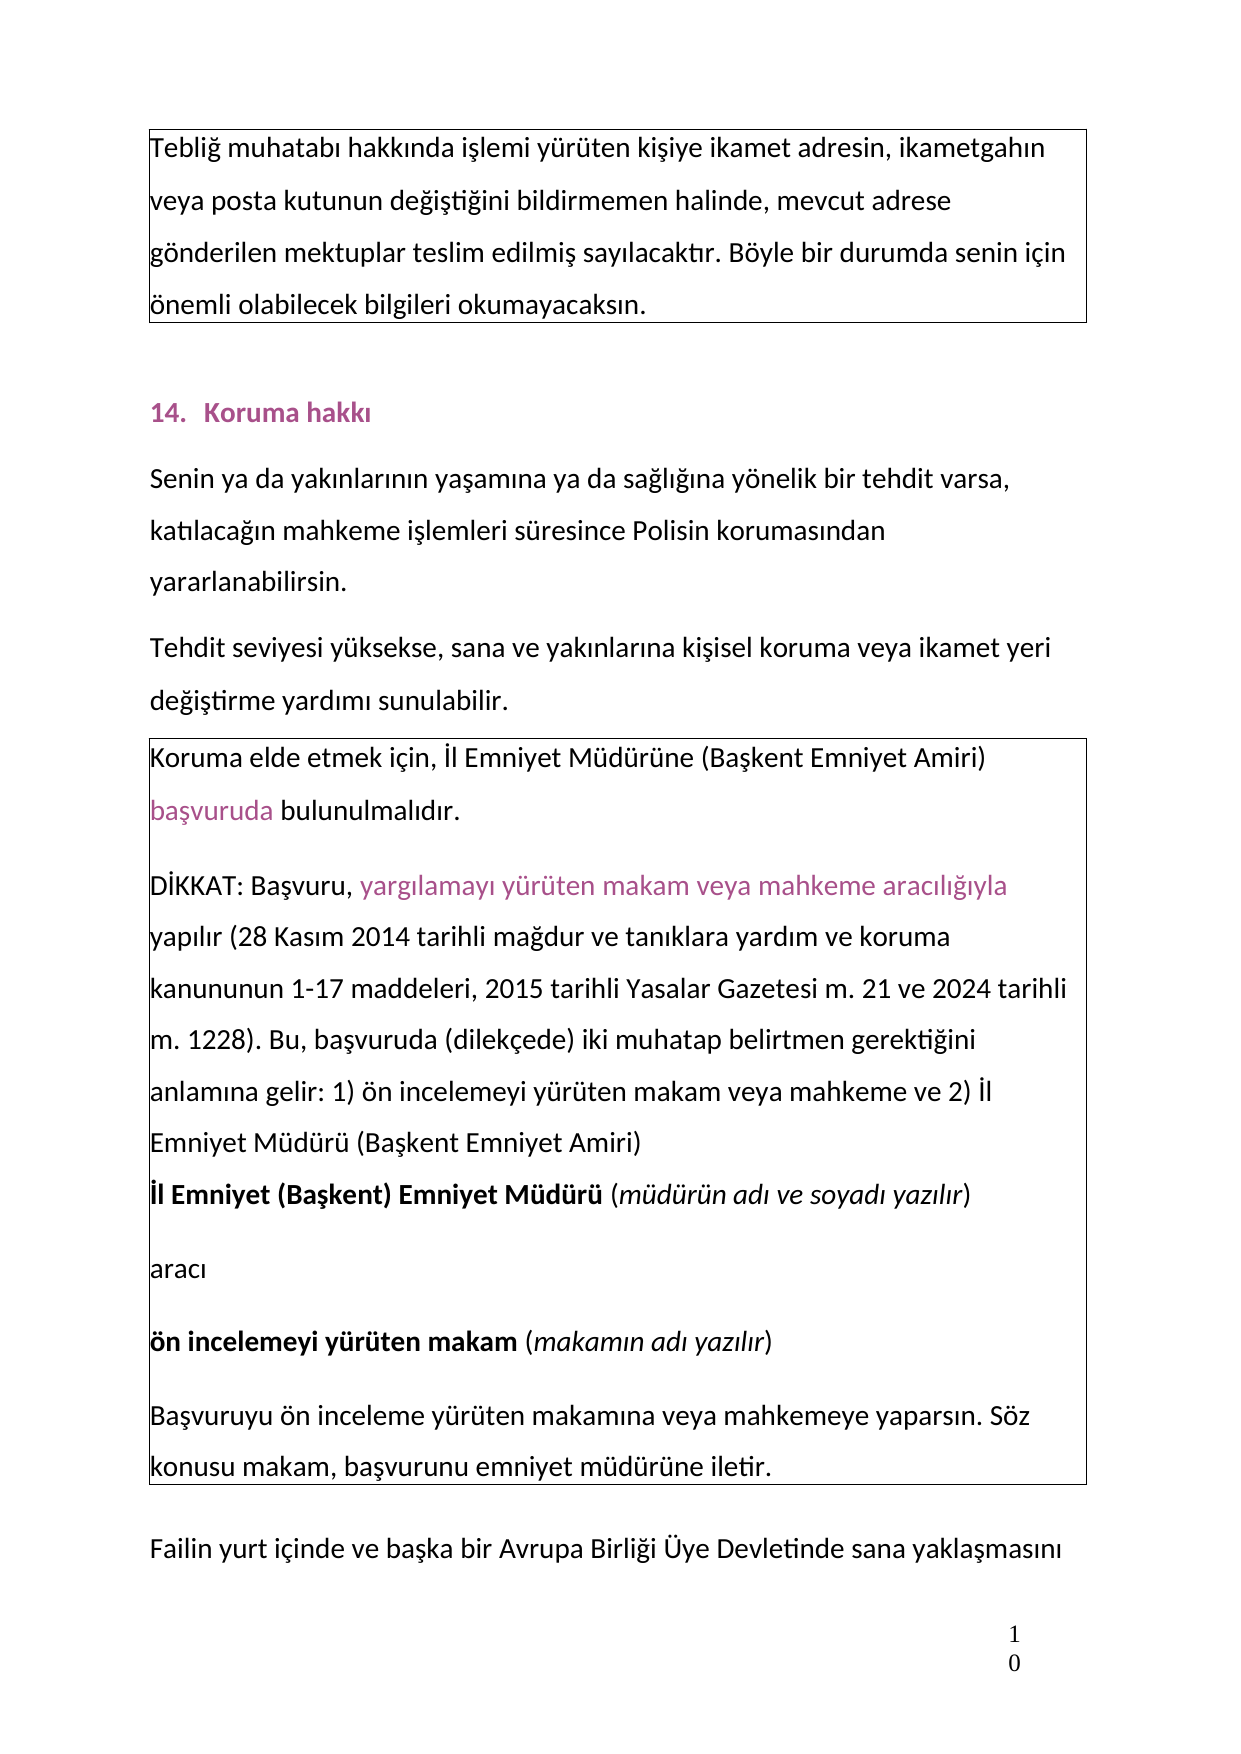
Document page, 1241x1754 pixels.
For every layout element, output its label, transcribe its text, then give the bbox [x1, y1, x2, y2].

text Tebliğ muhatabı hakkında işlemi yürüten kişiye ikamet adresin, ikametgahın veya posta kutunun değiştiğini bildirmemen halinde, mevcut adrese gönderilen mektuplar teslim edilmiş sayılacaktır. Böyle bir durumda senin için önemli olabilecek bilgileri okumayacaksın. [150, 130, 1086, 322]
text Başvuruyu ön inceleme yürüten makamına veya mahkemeye yaparsın. Söz konusu makam, başvurunu emniyet müdürüne iletir. [150, 1396, 1086, 1484]
text Tehdit seviyesi yüksekse, sana ve yakınlarına kişisel koruma veya ikamet yeri değiştirme yardımı sunulabilir. [149, 629, 1086, 717]
text aracı [150, 1249, 1086, 1286]
text ön incelemeyi yürüten makam (makamın adı yazılır) [150, 1322, 1086, 1359]
text Senin ya da yakınlarının yaşamına ya da sağlığına yönelik bir tehdit varsa, katılacağın mahkeme işlemleri süresince Polisin korumasından yararlanabilirsin. [149, 460, 1086, 599]
subtitle Koruma hakkı [149, 394, 1086, 429]
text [149, 1530, 1086, 1566]
text Koruma elde etmek için, İl Emniyet Müdürüne (Başkent Emniyet Amiri) başvuruda bulunulmalıdır. [150, 739, 1086, 828]
text DİKKAT: Başvuru, yargılamayı yürüten makam veya mahkeme aracılığıyla yapılır (28 Kasım 2014 tarihli mağdur ve tanıklara yardım ve koruma kanununun 1-17 maddeleri, 2015 tarihli Yasalar Gazetesi m. 21 ve 2024 tarihli m. 1228). Bu, başvuruda (dilekçede) iki muhatap belirtmen gerektiğini anlamına gelir: 1) ön incelemeyi yürüten makam veya mahkeme ve 2) İl Emniyet Müdürü (Başkent Emniyet Amiri) [150, 866, 1086, 1160]
text İl Emniyet (Başkent) Emniyet Müdürü (müdürün adı ve soyadı yazılır) [150, 1175, 1086, 1212]
